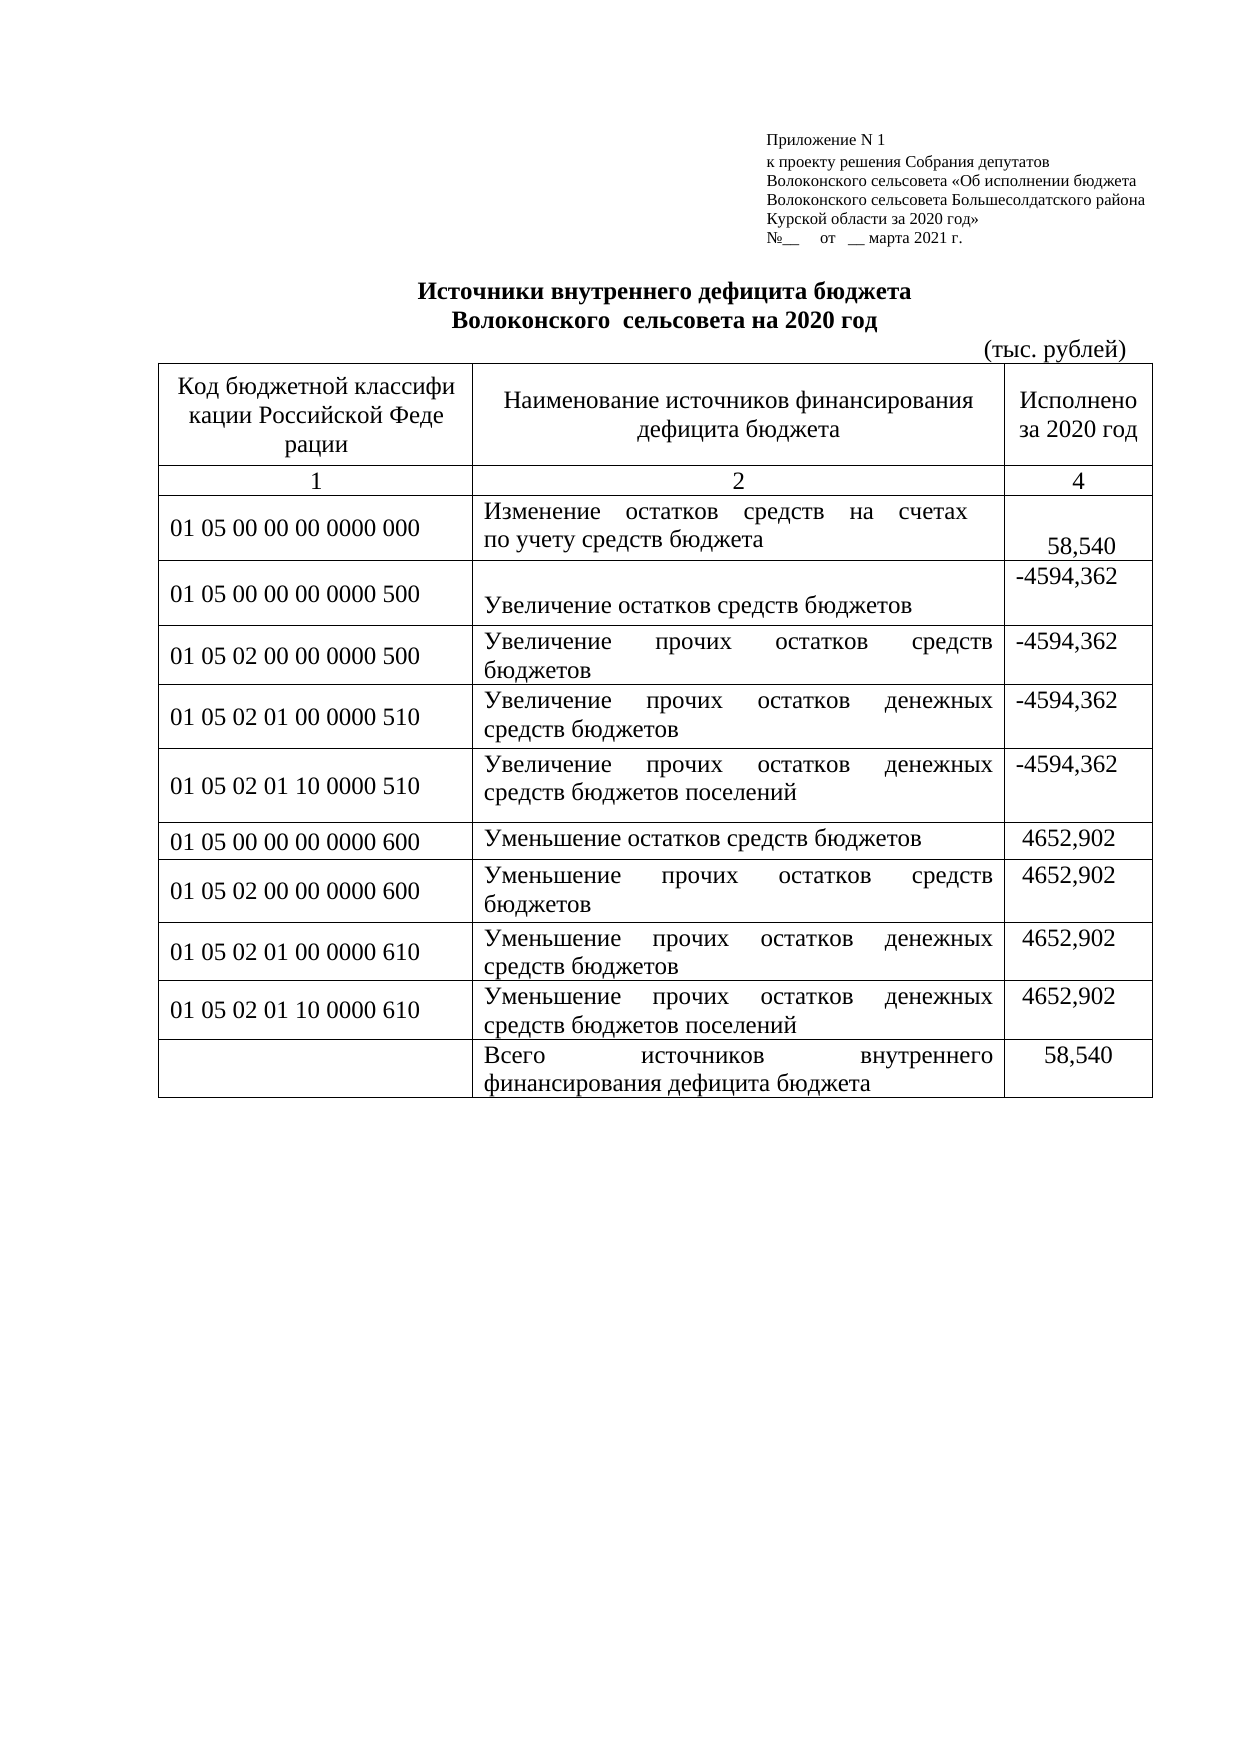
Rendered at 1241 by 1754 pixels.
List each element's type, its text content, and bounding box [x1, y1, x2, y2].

table_cell 01 05 02 01 00 0000 510 [159, 685, 472, 748]
text Волоконского сельсовета «Об исполнении бюджета [650, 171, 1152, 190]
table_cell 01 05 02 00 00 0000 500 [159, 626, 472, 684]
table_cell 4652,902 [1005, 823, 1152, 859]
table_cell Увеличение прочих остатков денежных средств бюджетов [473, 685, 1004, 748]
text (тыс. рублей) [177, 334, 1152, 362]
table_header Наименование источников финансирования дефицита бюджета [473, 364, 1004, 465]
table_cell Уменьшение остатков средств бюджетов [473, 823, 1004, 859]
table_cell 01 05 00 00 00 0000 000 [159, 496, 472, 560]
table_cell 58,540 [1005, 1040, 1152, 1097]
table_cell -4594,362 [1005, 685, 1152, 748]
table_cell 1 [159, 466, 472, 495]
table_cell Увеличение остатков средств бюджетов [473, 561, 1004, 625]
table_cell 01 05 02 00 00 0000 600 [159, 860, 472, 922]
table_cell 58,540 [1005, 496, 1152, 560]
table_cell Уменьшение прочих остатков денежных средств бюджетов поселений [473, 981, 1004, 1039]
table_cell -4594,362 [1005, 561, 1152, 625]
table_cell 01 05 00 00 00 0000 500 [159, 561, 472, 625]
table_cell -4594,362 [1005, 749, 1152, 822]
table_header Исполнено за 2020 год [1005, 364, 1152, 465]
table_cell Уменьшение прочих остатков денежных средств бюджетов [473, 923, 1004, 980]
table_cell 01 05 02 01 00 0000 610 [159, 923, 472, 980]
table_cell Уменьшение прочих остатков средств бюджетов [473, 860, 1004, 922]
table_cell [159, 1040, 472, 1097]
table_cell Всего источников внутреннего финансирования дефицита бюджета [473, 1040, 1004, 1097]
text №__ от __ марта 2021 г. [650, 228, 1152, 247]
table_cell Увеличение прочих остатков средств бюджетов [473, 626, 1004, 684]
text Приложение N 1 [635, 118, 1098, 152]
table_cell 2 [473, 466, 1004, 495]
table_cell 01 05 02 01 10 0000 610 [159, 981, 472, 1039]
text Волоконского сельсовета Большесолдатского района [650, 190, 1152, 209]
table_cell 4652,902 [1005, 860, 1152, 922]
table_cell Изменение остатков средств на счетах по учету средств бюджета [473, 496, 1004, 560]
text Курской области за 2020 год» [650, 209, 1152, 228]
table_cell -4594,362 [1005, 626, 1152, 684]
table_header Источники внутреннего дефицита бюджета Волоконского сельсовета на 2020 год [214, 276, 1115, 334]
table_cell 4652,902 [1005, 923, 1152, 980]
table_cell Увеличение прочих остатков денежных средств бюджетов поселений [473, 749, 1004, 822]
table_cell 4 [1005, 466, 1152, 495]
table_cell 01 05 02 01 10 0000 510 [159, 749, 472, 822]
table_cell 01 05 00 00 00 0000 600 [159, 823, 472, 859]
table_cell 4652,902 [1005, 981, 1152, 1039]
text к проекту решения Собрания депутатов [650, 152, 1152, 171]
table_header Код бюджетной классифи кации Российской Феде рации [159, 364, 472, 465]
